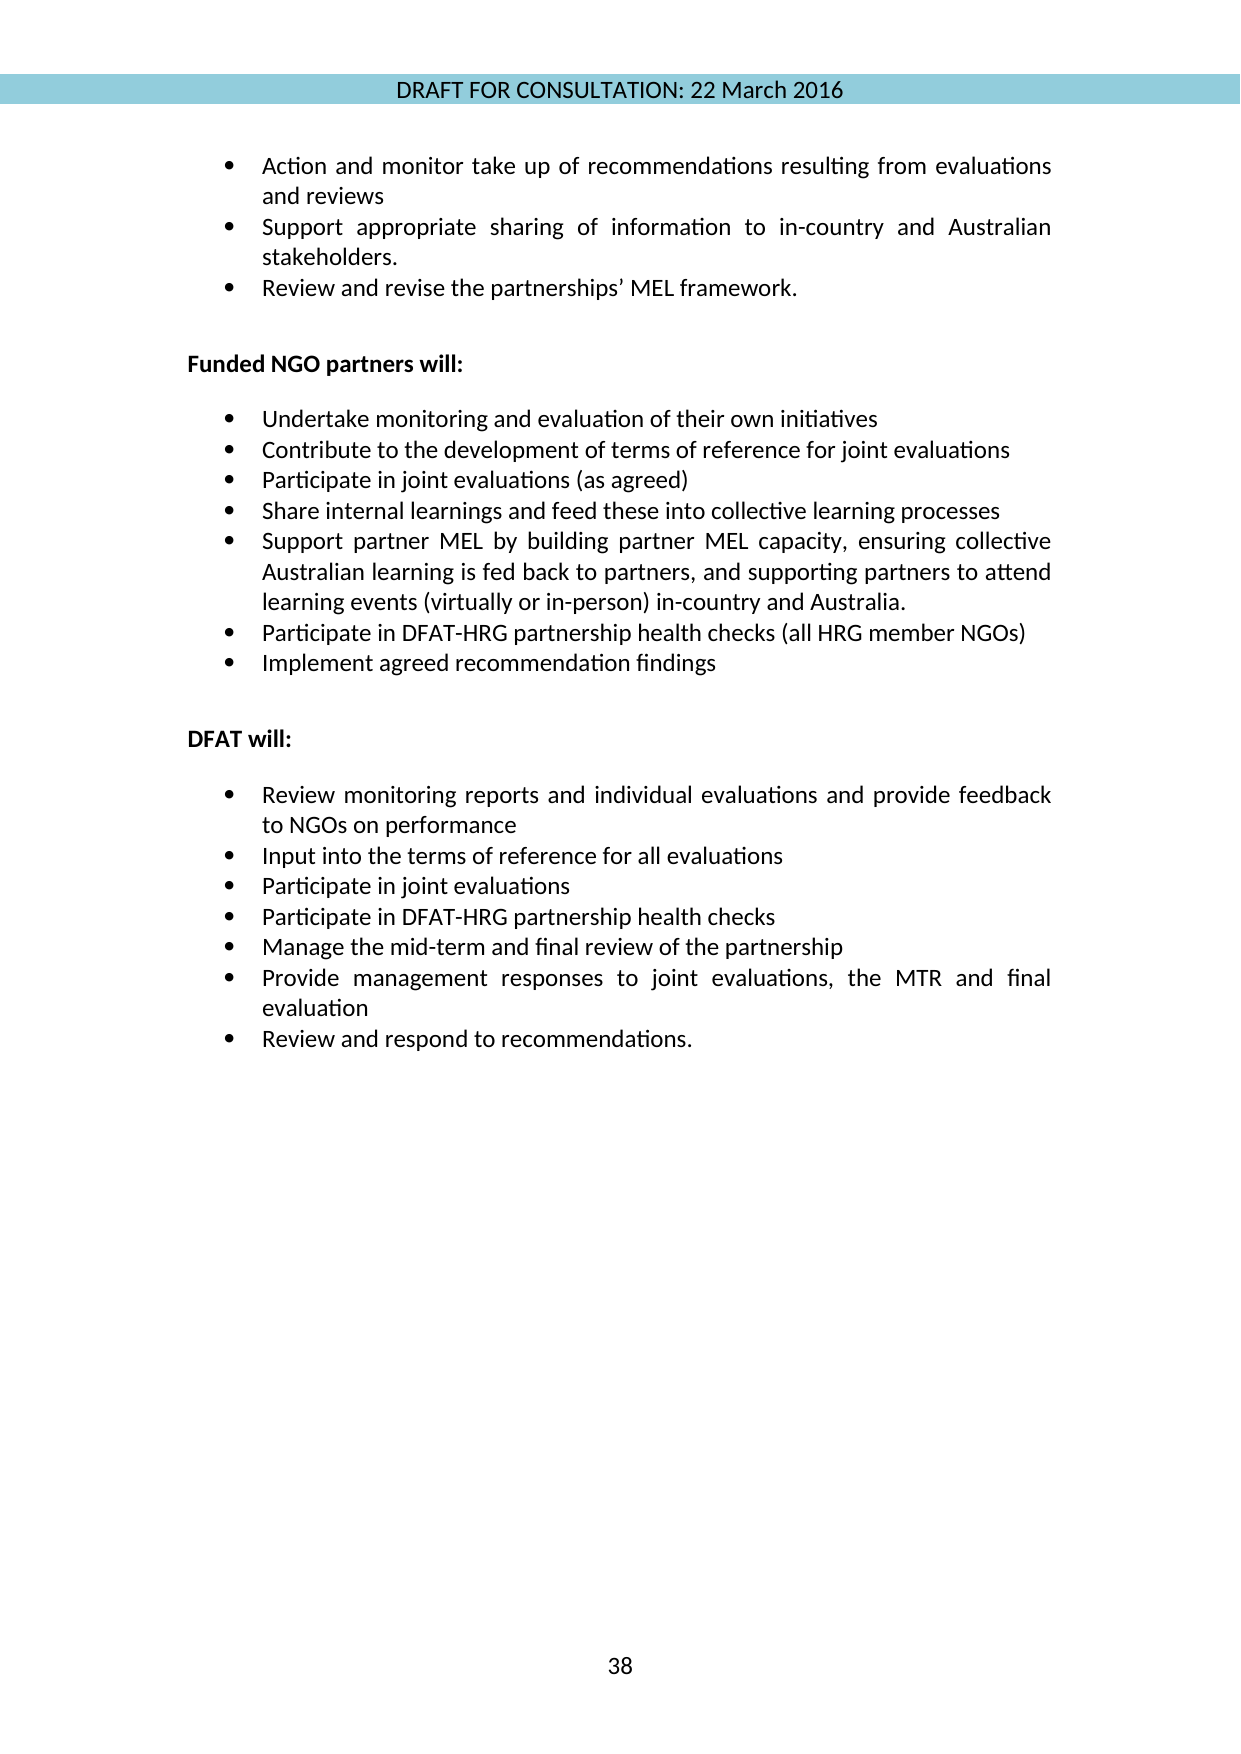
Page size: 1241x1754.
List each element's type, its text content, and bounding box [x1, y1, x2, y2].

list Undertake monitoring and evaluation of their own initiatives [225, 403, 1053, 434]
list Input into the terms of reference for all evaluations [225, 840, 1053, 871]
list Provide management responses to joint evaluations, the MTR and final evaluation [225, 962, 1053, 1023]
list Share internal learnings and feed these into collective learning processes [225, 495, 1053, 526]
list Participate in joint evaluations (as agreed) [225, 464, 1053, 495]
list Contribute to the development of terms of reference for joint evaluations [225, 434, 1053, 464]
list Implement agreed recommendation findings [225, 648, 1053, 678]
list Review and respond to recommendations. [225, 1023, 1053, 1054]
list Action and monitor take up of recommendations resulting from evaluations and reviews [225, 150, 1053, 211]
list Manage the mid-term and final review of the partnership [225, 932, 1053, 962]
list Participate in joint evaluations [225, 871, 1053, 901]
text Funded NGO partners will: [187, 348, 1053, 378]
list Support partner MEL by building partner MEL capacity, ensuring collective Australian learning is fed back to partners, and supporting partners to attend learning events (virtually or in-person) in-country and Australia. [225, 526, 1053, 617]
list Review and revise the partnerships’ MEL framework. [225, 272, 1053, 303]
list Participate in DFAT-HRG partnership health checks [225, 901, 1053, 932]
list Participate in DFAT-HRG partnership health checks (all HRG member NGOs) [225, 617, 1053, 648]
list Review monitoring reports and individual evaluations and provide feedback to NGOs on performance [225, 779, 1053, 840]
list Support appropriate sharing of information to in-country and Australian stakeholders. [225, 211, 1053, 272]
text DFAT will: [187, 723, 1053, 754]
